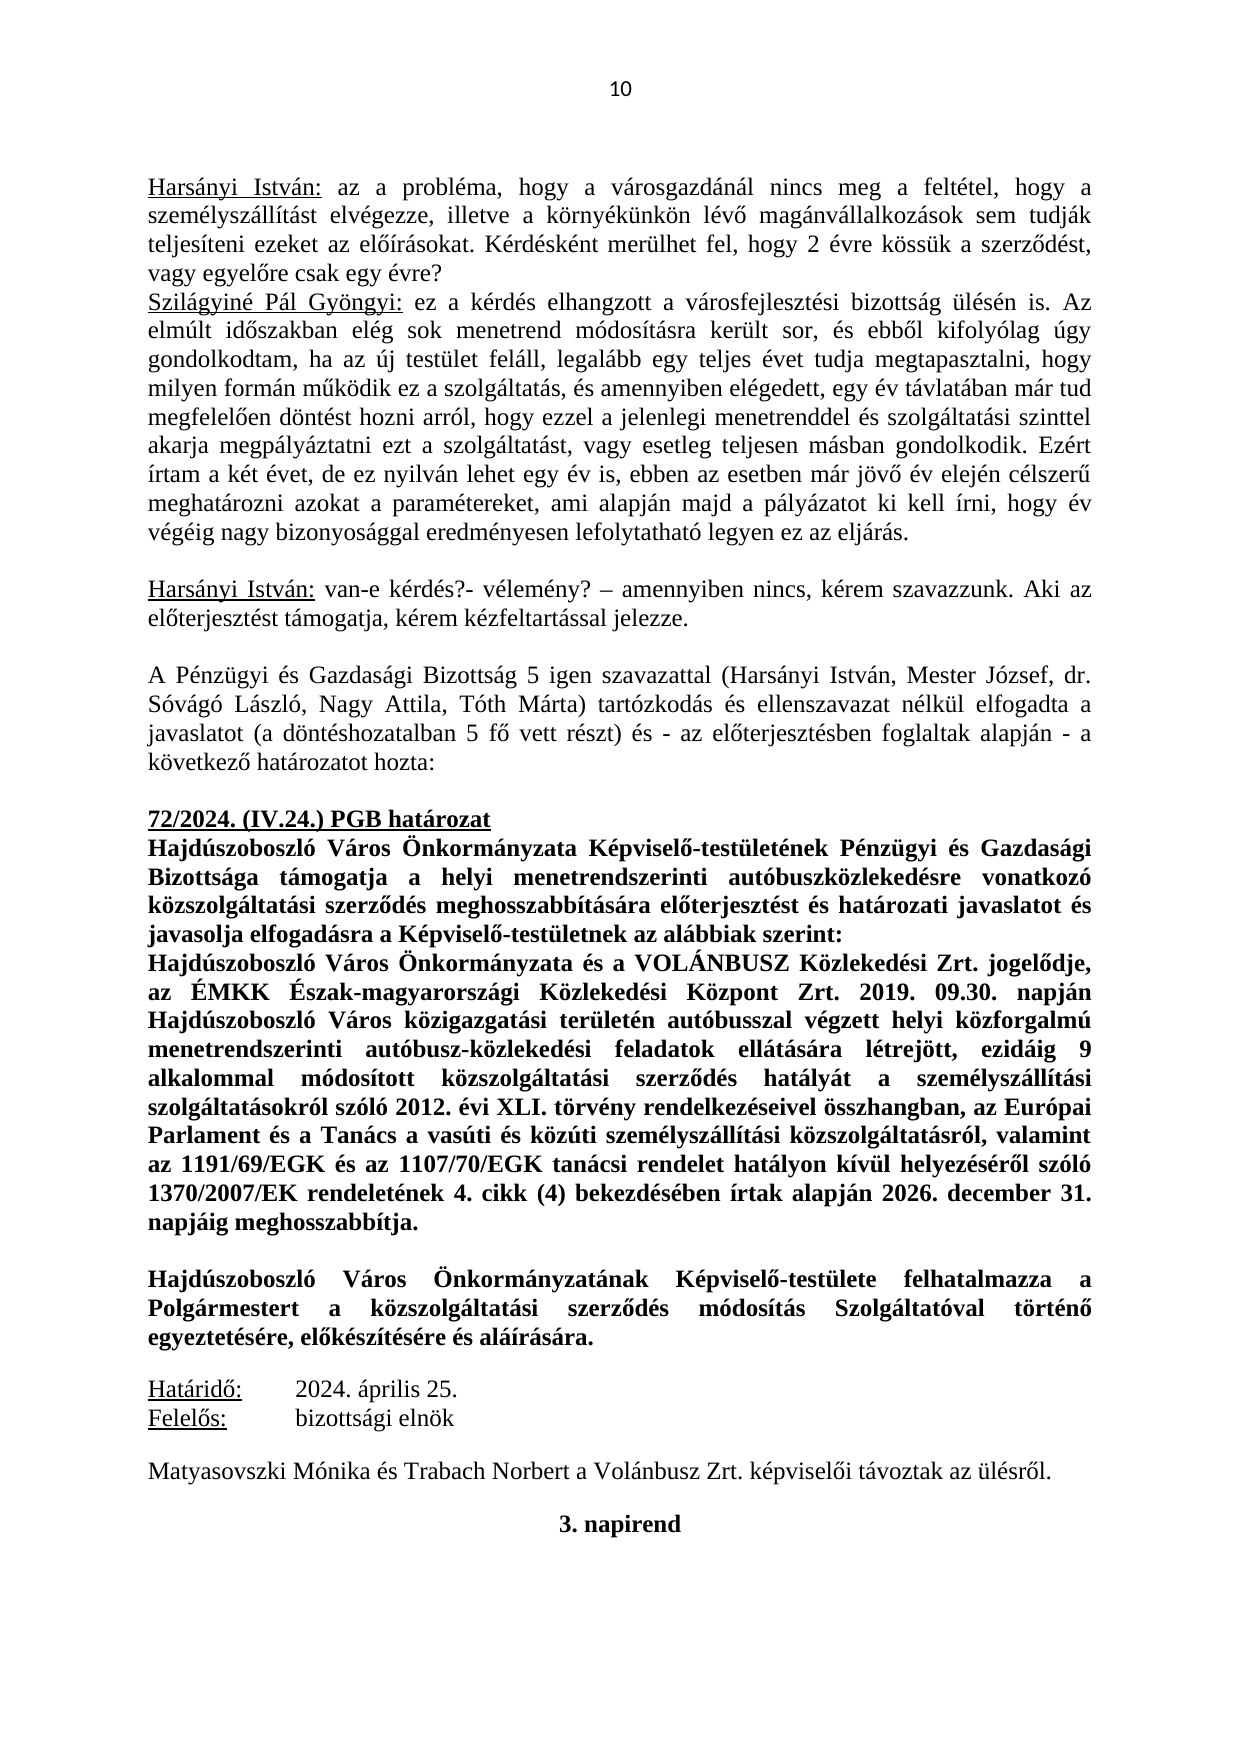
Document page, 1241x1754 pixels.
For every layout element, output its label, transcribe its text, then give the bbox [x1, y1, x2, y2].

text Matyasovszki Mónika és Trabach Norbert a Volánbusz Zrt. képviselői távoztak az ülésről. [148, 1456, 1092, 1485]
text Hajdúszoboszló Város Önkormányzata Képviselő-testületének Pénzügyi és Gazdasági Bizottsága támogatja a helyi menetrendszerinti autóbuszközlekedésre vonatkozó közszolgáltatási szerződés meghosszabbítására előterjesztést és határozati javaslatot és javasolja elfogadásra a Képviselő-testületnek az alábbiak szerint: [148, 833, 1092, 948]
text Határidő: 2024. április 25. [148, 1374, 1092, 1403]
text Szilágyiné Pál Gyöngyi: ez a kérdés elhangzott a városfejlesztési bizottság ülésén is. Az elmúlt időszakban elég sok menetrend módosításra került sor, és ebből kifolyólag úgy gondolkodtam, ha az új testület feláll, legalább egy teljes évet tudja megtapasztalni, hogy milyen formán működik ez a szolgáltatás, és amennyiben elégedett, egy év távlatában már tud megfelelően döntést hozni arról, hogy ezzel a jelenlegi menetrenddel és szolgáltatási szinttel akarja megpályáztatni ezt a szolgáltatást, vagy esetleg teljesen másban gondolkodik. Ezért írtam a két évet, de ez nyilván lehet egy év is, ebben az esetben már jövő év elején célszerű meghatározni azokat a paramétereket, ami alapján majd a pályázatot ki kell írni, hogy év végéig nagy bizonyosággal eredményesen lefolytatható legyen ez az eljárás. [148, 287, 1092, 546]
text Harsányi István: van-e kérdés?- vélemény? – amennyiben nincs, kérem szavazzunk. Aki az előterjesztést támogatja, kérem kézfeltartással jelezze. [148, 574, 1092, 632]
text A Pénzügyi és Gazdasági Bizottság 5 igen szavazattal (Harsányi István, Mester József, dr. Sóvágó László, Nagy Attila, Tóth Márta) tartózkodás és ellenszavazat nélkül elfogadta a javaslatot (a döntéshozatalban 5 fő vett részt) és - az előterjesztésben foglaltak alapján - a következő határozatot hozta: [148, 661, 1092, 776]
text Harsányi István: az a probléma, hogy a városgazdánál nincs meg a feltétel, hogy a személyszállítást elvégezze, illetve a környékünkön lévő magánvállalkozások sem tudják teljesíteni ezeket az előírásokat. Kérdésként merülhet fel, hogy 2 évre kössük a szerződést, vagy egyelőre csak egy évre? [148, 172, 1092, 287]
text 3. napirend [148, 1509, 1092, 1538]
text Hajdúszoboszló Város Önkormányzata és a VOLÁNBUSZ Közlekedési Zrt. jogelődje, az ÉMKK Észak-magyarországi Közlekedési Központ Zrt. 2019. 09.30. napján Hajdúszoboszló Város közigazgatási területén autóbusszal végzett helyi közforgalmú menetrendszerinti autóbusz-közlekedési feladatok ellátására létrejött, ezidáig 9 alkalommal módosított közszolgáltatási szerződés hatályát a személyszállítási szolgáltatásokról szóló 2012. évi XLI. törvény rendelkezéseivel összhangban, az Európai Parlament és a Tanács a vasúti és közúti személyszállítási közszolgáltatásról, valamint az 1191/69/EGK és az 1107/70/EGK tanácsi rendelet hatályon kívül helyezéséről szóló 1370/2007/EK rendeletének 4. cikk (4) bekezdésében írtak alapján 2026. december 31. napjáig meghosszabbítja. [148, 948, 1092, 1236]
text Felelős: bizottsági elnök [148, 1403, 1092, 1432]
text 72/2024. (IV.24.) PGB határozat [148, 804, 1092, 833]
text Hajdúszoboszló Város Önkormányzatának Képviselő-testülete felhatalmazza a Polgármestert a közszolgáltatási szerződés módosítás Szolgáltatóval történő egyeztetésére, előkészítésére és aláírására. [148, 1264, 1092, 1351]
